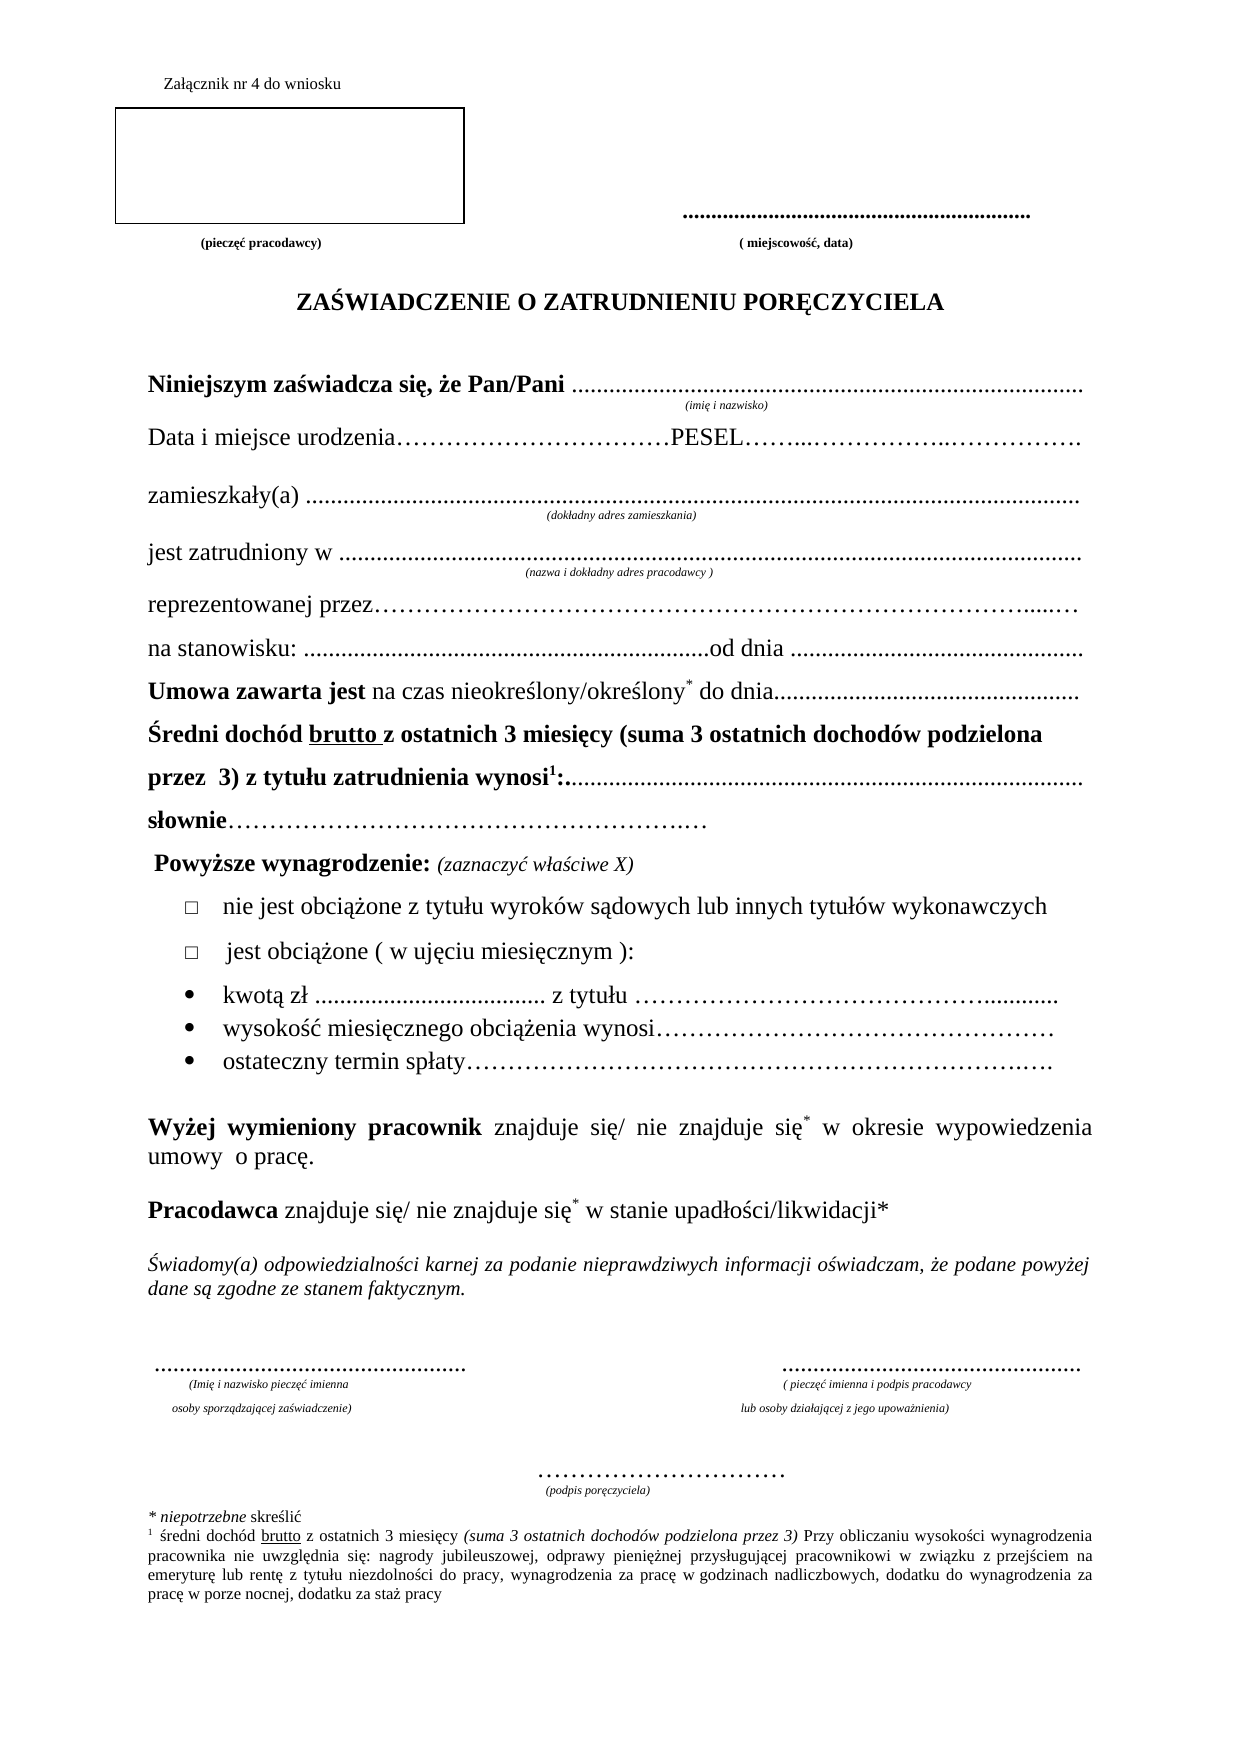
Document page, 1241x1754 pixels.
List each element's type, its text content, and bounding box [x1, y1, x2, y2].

text .................................................. ................................................ [148, 1348, 1093, 1377]
list jest obciążone ( w ujęciu miesięcznym ): [185, 936, 1093, 965]
text Świadomy(a) odpowiedzialności karnej za podanie nieprawdziwych informacji oświadczam, że podane powyżej dane są zgodne ze stanem faktycznym. [148, 1252, 1093, 1300]
text * niepotrzebne skreślić [148, 1507, 1093, 1526]
list nie jest obciążone z tytułu wyroków sądowych lub innych tytułów wykonawczych [185, 891, 1093, 921]
text 1 średni dochód brutto z ostatnich 3 miesięcy (suma 3 ostatnich dochodów podzielona przez 3) Przy obliczaniu wysokości wynagrodzenia pracownika nie uwzględnia się: nagrody jubileuszowej, odprawy pieniężnej przysługującej pracownikowi w związku z przejściem na emeryturę lub rentę z tytułu niezdolności do pracy, wynagrodzenia za pracę w godzinach nadliczbowych, dodatku do wynagrodzenia za pracę w porze nocnej, dodatku za staż pracy [148, 1526, 1093, 1603]
text Pracodawca znajduje się/ nie znajduje się* w stanie upadłości/likwidacji* [148, 1195, 1093, 1223]
text reprezentowanej przez…………………………………………………………………….....… na stanowisku: .................................................................od dnia ............................................... [148, 589, 1093, 661]
list wysokość miesięcznego obciążenia wynosi………………………………………… [185, 1013, 1093, 1042]
subtitle (pieczęć pracodawcy) ( miejscowość, data) [148, 236, 1093, 262]
list ostateczny termin spłaty………………………………………………………….…. [185, 1046, 1093, 1075]
text (nazwa i dokładny adres pracodawcy ) [148, 566, 1093, 589]
text (podpis poręczyciela) [148, 1483, 1093, 1507]
list kwotą zł ..................................... z tytułu ……………………………………............ [185, 980, 1093, 1009]
text (Imię i nazwisko pieczęć imienna ( pieczęć imienna i podpis pracodawcy [148, 1377, 1093, 1401]
text Data i miejsce urodzenia……………………………PESEL……...……………..……………. [148, 422, 1093, 451]
text jest zatrudniony w ....................................................................................................................... [148, 537, 1093, 566]
text Niniejszym zaświadcza się, że Pan/Pani .................................................................................. [148, 369, 1093, 398]
subtitle ............................................................. [465, 197, 1093, 223]
text (imię i nazwisko) [644, 398, 1093, 422]
text Umowa zawarta jest na czas nieokreślony/określony* do dnia................................................. [148, 676, 1093, 704]
text osoby sporządzającej zaświadczenie) lub osoby działającej z jego upoważnienia) [148, 1401, 1093, 1425]
text Średni dochód brutto z ostatnich 3 miesięcy (suma 3 ostatnich dochodów podzielona przez 3) z tytułu zatrudnienia wynosi1:................................................................................... [148, 719, 1093, 791]
text ………………………… [189, 1454, 1093, 1483]
text (dokładny adres zamieszkania) [148, 508, 1093, 532]
text Powyższe wynagrodzenie: (zaznaczyć właściwe X) [148, 848, 1093, 877]
subtitle ZAŚWIADCZENIE O ZATRUDNIENIU PORĘCZYCIELA [148, 287, 1093, 316]
text zamieszkały(a) ............................................................................................................................ [148, 480, 1093, 508]
text Wyżej wymieniony pracownik znajduje się/ nie znajduje się* w okresie wypowiedzenia umowy o pracę. [148, 1112, 1093, 1170]
text słownie……………………………………………….… [148, 805, 1093, 834]
